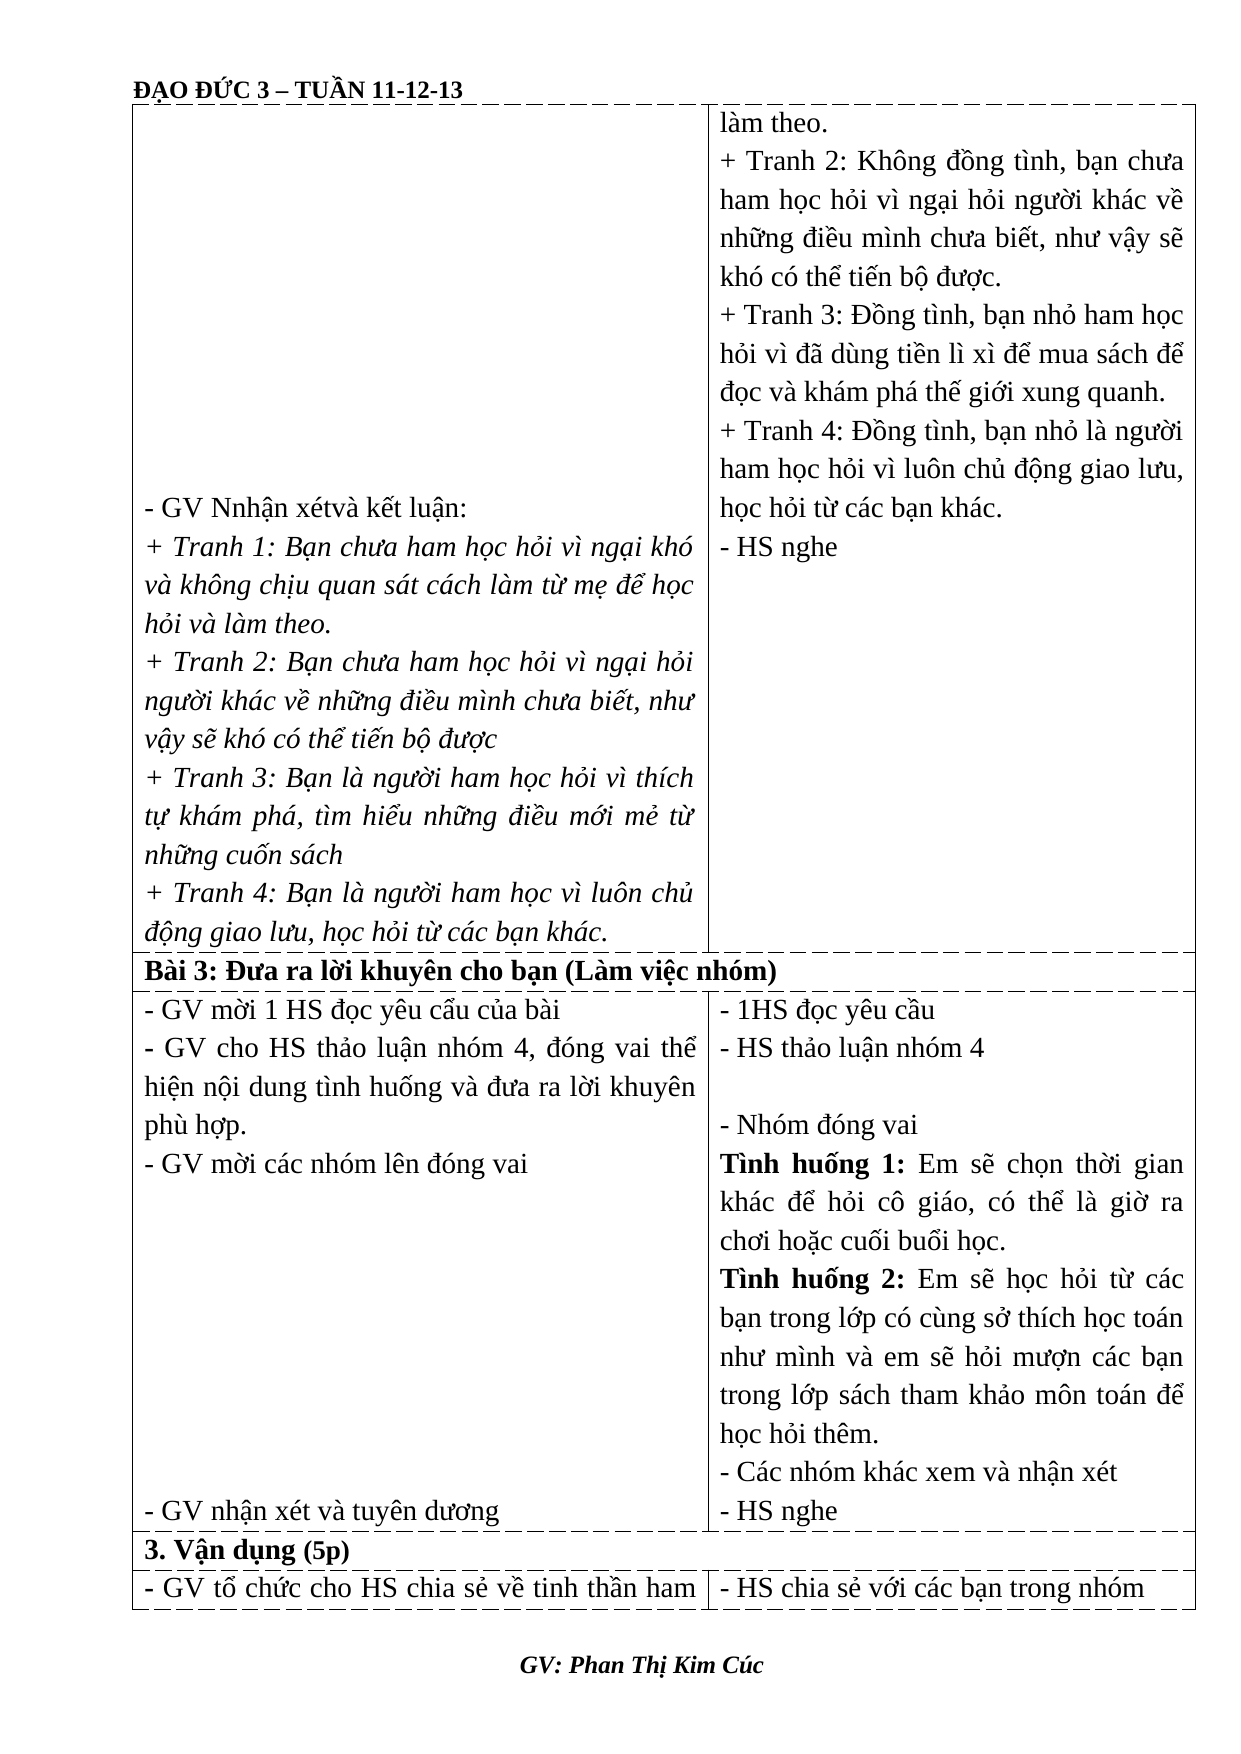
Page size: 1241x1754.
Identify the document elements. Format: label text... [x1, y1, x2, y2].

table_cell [133, 104, 708, 952]
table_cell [133, 1570, 708, 1608]
table_cell - GV mời 1 HS đọc yêu cẩu của bài - GV cho HS thảo luận nhóm 4, đóng vai thể hiện nội dung tình huống và đưa ra lời khuyên phù hợp. - GV mời các nhóm lên đóng vai - GV nhận xét và tuyên dương [133, 991, 708, 1531]
table_cell - 1HS đọc yêu cầu - HS thảo luận nhóm 4 - Nhóm đóng vai Tình huống 1: Em sẽ chọn thời gian khác để hỏi cô giáo, có thể là giờ ra chơi hoặc cuối buổi học. Tình huống 2: Em sẽ học hỏi từ các bạn trong lớp có cùng sở thích học toán như mình và em sẽ hỏi mượn các bạn trong lớp sách tham khảo môn toán để học hỏi thêm. - Các nhóm khác xem và nhận xét - HS nghe [709, 991, 1195, 1531]
table_cell Bài 3: Đưa ra lời khuyên cho bạn (Làm việc nhóm) [133, 952, 1195, 991]
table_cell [709, 1570, 1195, 1608]
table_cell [709, 104, 1195, 952]
table_cell 3. Vận dụng (5p) [133, 1531, 1195, 1569]
